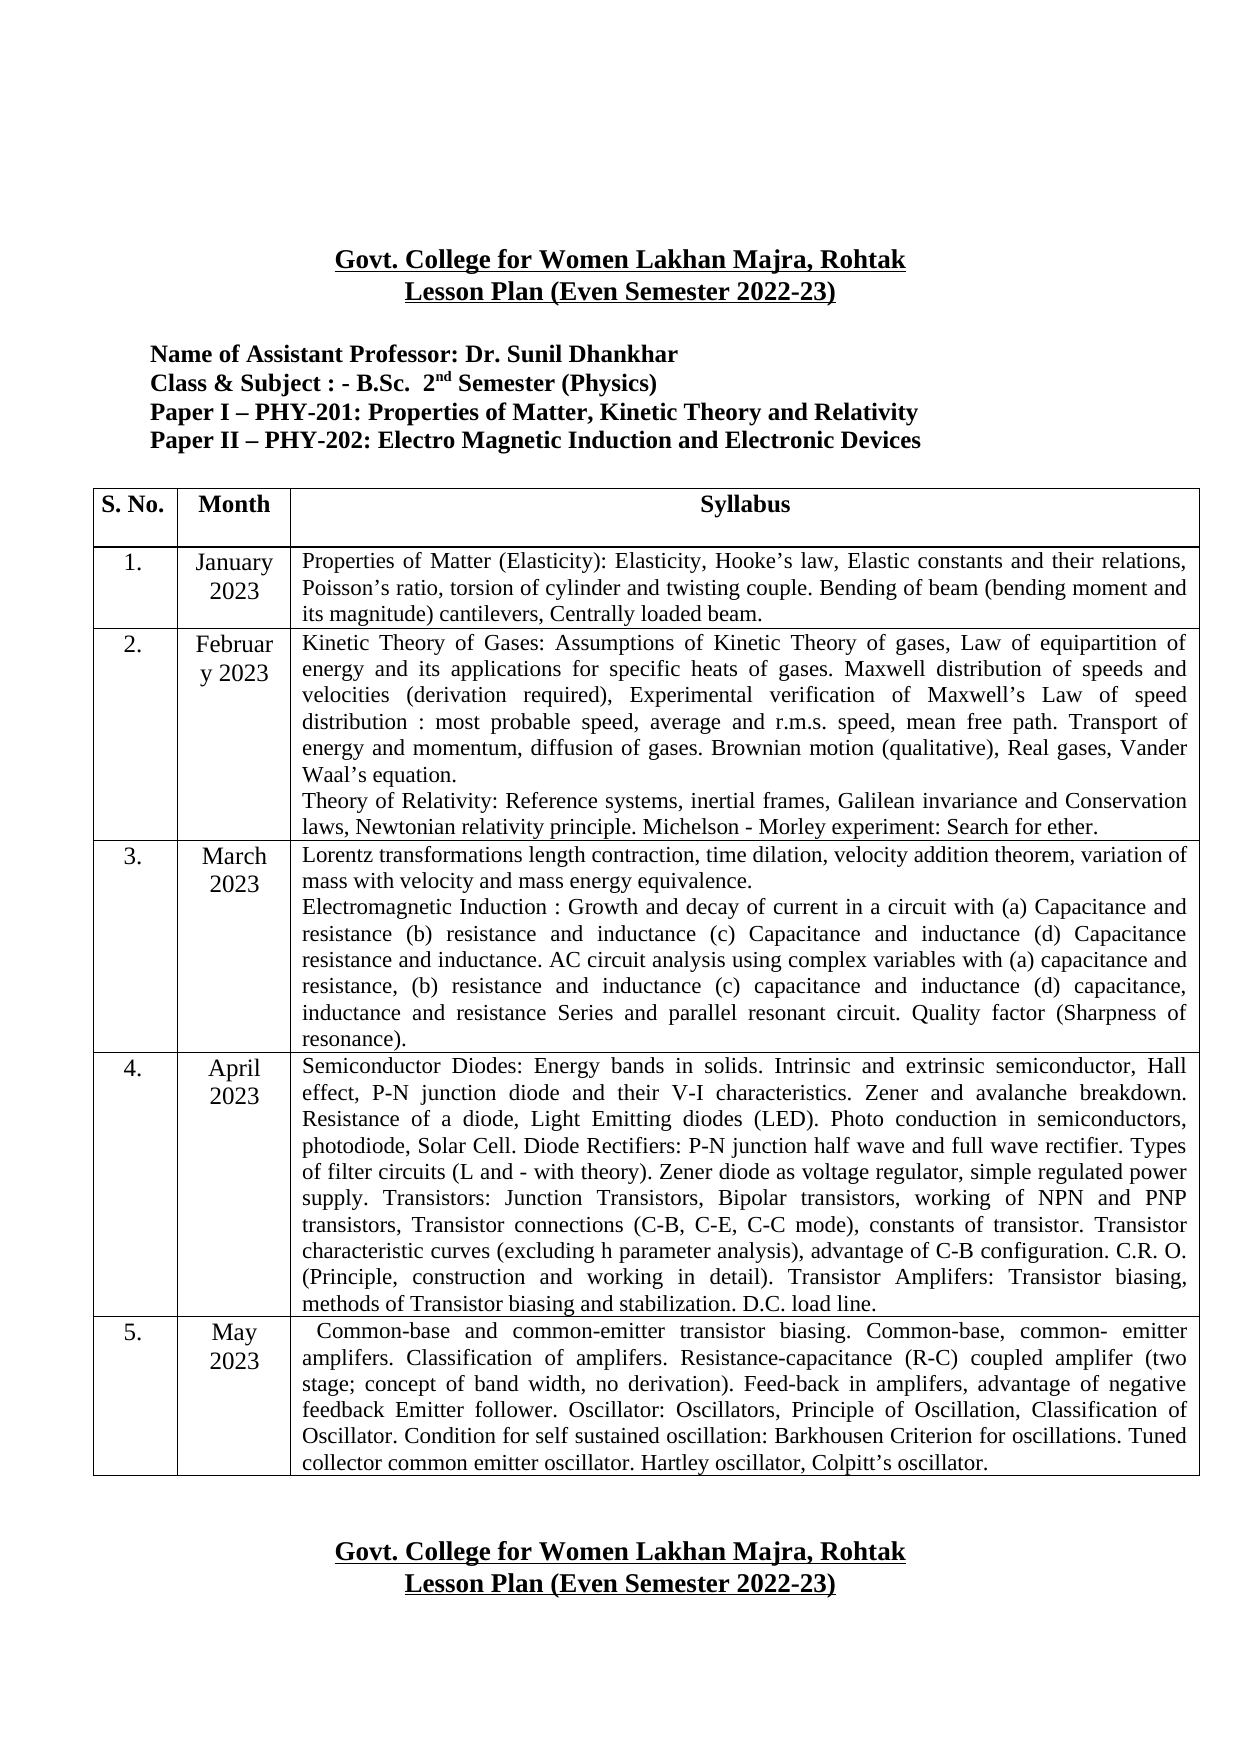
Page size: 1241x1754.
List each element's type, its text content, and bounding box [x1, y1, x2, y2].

table_cell 2. [94, 629, 177, 840]
table_header S. No. [94, 489, 177, 546]
table_cell May 2023 [178, 1317, 290, 1475]
text Lesson Plan (Even Semester 2022-23) [150, 1567, 1090, 1598]
table_cell 3. [94, 841, 177, 1052]
table_cell January 2023 [178, 548, 290, 628]
text Lesson Plan (Even Semester 2022-23) [150, 274, 1090, 306]
table_cell 5. [94, 1317, 177, 1475]
text Paper II – PHY-202: Electro Magnetic Induction and Electronic Devices [150, 426, 1090, 454]
table_cell 4. [94, 1053, 177, 1316]
text Paper I – PHY-201: Properties of Matter, Kinetic Theory and Relativity [150, 397, 1090, 426]
table_cell Semiconductor Diodes: Energy bands in solids. Intrinsic and extrinsic semiconductor, Hall effect, P-N junction diode and their V-I characteristics. Zener and avalanche breakdown. Resistance of a diode, Light Emitting diodes (LED). Photo conduction in semiconductors, photodiode, Solar Cell. Diode Rectifiers: P-N junction half wave and full wave rectifier. Types of filter circuits (L and - with theory). Zener diode as voltage regulator, simple regulated power supply. Transistors: Junction Transistors, Bipolar transistors, working of NPN and PNP transistors, Transistor connections (C-B, C-E, C-C mode), constants of transistor. Transistor characteristic curves (excluding h parameter analysis), advantage of C-B configuration. C.R. O. (Principle, construction and working in detail). Transistor Amplifers: Transistor biasing, methods of Transistor biasing and stabilization. D.C. load line. [291, 1053, 1199, 1316]
table_header Month [178, 489, 290, 546]
text Class & Subject : - B.Sc. 2nd Semester (Physics) [150, 368, 1090, 397]
table_cell Kinetic Theory of Gases: Assumptions of Kinetic Theory of gases, Law of equipartition of energy and its applications for specific heats of gases. Maxwell distribution of speeds and velocities (derivation required), Experimental verification of Maxwell’s Law of speed distribution : most probable speed, average and r.m.s. speed, mean free path. Transport of energy and momentum, diffusion of gases. Brownian motion (qualitative), Real gases, Vander Waal’s equation. Theory of Relativity: Reference systems, inertial frames, Galilean invariance and Conservation laws, Newtonian relativity principle. Michelson - Morley experiment: Search for ether. [291, 629, 1199, 840]
table_cell Lorentz transformations length contraction, time dilation, velocity addition theorem, variation of mass with velocity and mass energy equivalence. Electromagnetic Induction : Growth and decay of current in a circuit with (a) Capacitance and resistance (b) resistance and inductance (c) Capacitance and inductance (d) Capacitance resistance and inductance. AC circuit analysis using complex variables with (a) capacitance and resistance, (b) resistance and inductance (c) capacitance and inductance (d) capacitance, inductance and resistance Series and parallel resonant circuit. Quality factor (Sharpness of resonance). [291, 841, 1199, 1052]
table_cell April 2023 [178, 1053, 290, 1316]
table_cell February 2023 [178, 629, 290, 840]
text Name of Assistant Professor: Dr. Sunil Dhankhar [150, 339, 1090, 368]
text Govt. College for Women Lakhan Majra, Rohtak [150, 243, 1090, 274]
table_header Syllabus [291, 489, 1199, 546]
table_cell Properties of Matter (Elasticity): Elasticity, Hooke’s law, Elastic constants and their relations, Poisson’s ratio, torsion of cylinder and twisting couple. Bending of beam (bending moment and its magnitude) cantilevers, Centrally loaded beam. [291, 548, 1199, 628]
table_cell March 2023 [178, 841, 290, 1052]
table_cell 1. [94, 548, 177, 628]
table_cell Common-base and common-emitter transistor biasing. Common-base, common- emitter amplifers. Classification of amplifers. Resistance-capacitance (R-C) coupled amplifer (two stage; concept of band width, no derivation). Feed-back in amplifers, advantage of negative feedback Emitter follower. Oscillator: Oscillators, Principle of Oscillation, Classification of Oscillator. Condition for self sustained oscillation: Barkhousen Criterion for oscillations. Tuned collector common emitter oscillator. Hartley oscillator, Colpitt’s oscillator. [291, 1317, 1199, 1475]
text Govt. College for Women Lakhan Majra, Rohtak [150, 1536, 1090, 1567]
